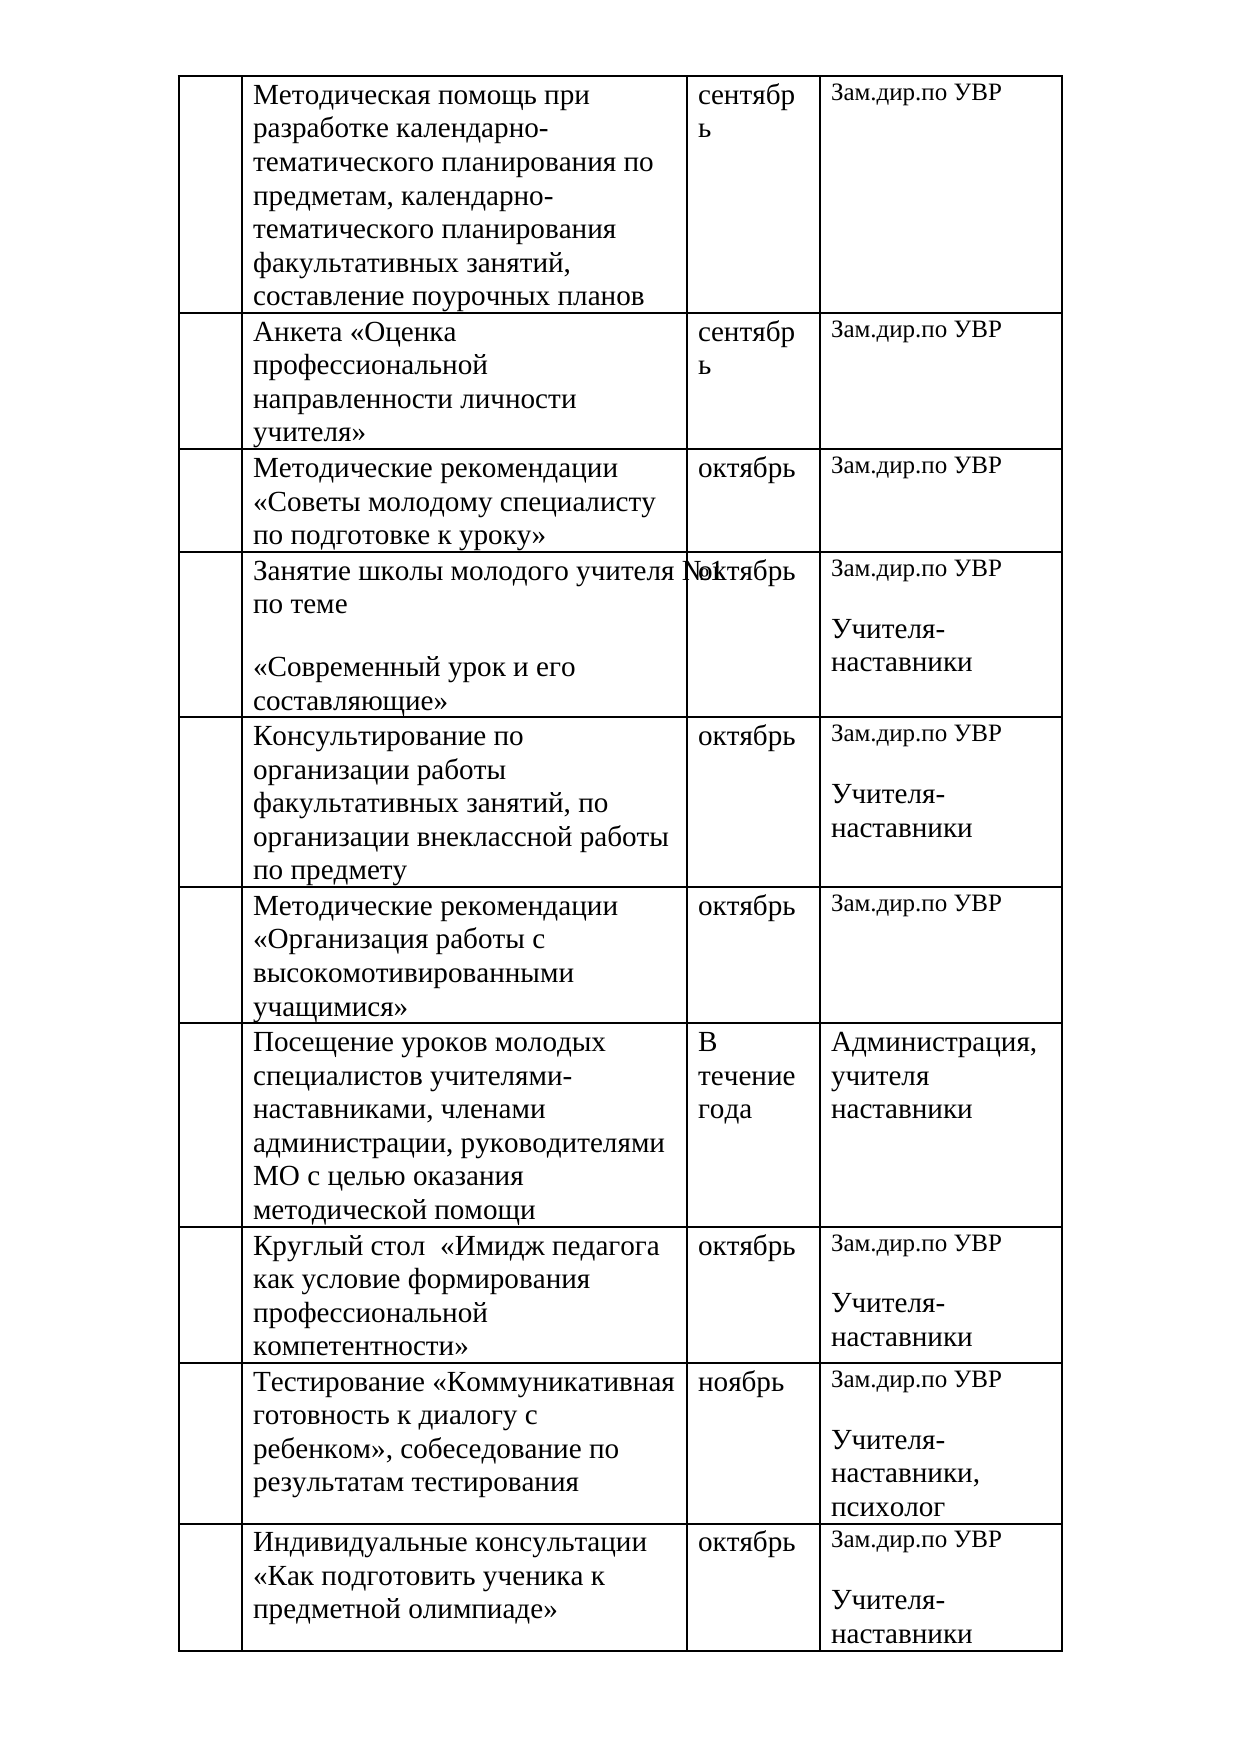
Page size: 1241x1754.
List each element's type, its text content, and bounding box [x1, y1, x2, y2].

table_cell [180, 450, 241, 551]
table_cell Зам.дир.по УВР Учителя-наставники [821, 553, 1061, 716]
table_cell Методические рекомендации «Советы молодому специалисту по подготовке к уроку» [243, 450, 686, 551]
table_cell Зам.дир.по УВР Учителя-наставники [821, 1525, 1061, 1649]
table_cell Занятие школы молодого учителя №1 по теме «Современный урок и его составляющие» [243, 553, 686, 716]
table_cell октябрь [688, 718, 819, 886]
table_cell [180, 314, 241, 448]
table_cell ноябрь [688, 1364, 819, 1522]
table_cell [180, 553, 241, 716]
table_cell Зам.дир.по УВР Учителя-наставники [821, 718, 1061, 886]
table_cell Круглый стол «Имидж педагога как условие формирования профессиональной компетентности» [243, 1228, 686, 1362]
table_cell октябрь [688, 888, 819, 1022]
table_cell [180, 1525, 241, 1649]
table_cell октябрь [688, 1228, 819, 1362]
table_cell октябрь [688, 553, 819, 716]
table_cell В течение года [688, 1024, 819, 1226]
table_cell Тестирование «Коммуникативная готовность к диалогу с ребенком», собеседование по результатам тестирования [243, 1364, 686, 1522]
table_cell Зам.дир.по УВР [821, 77, 1061, 312]
table_cell Консультирование по организации работы факультативных занятий, по организации внеклассной работы по предмету [243, 718, 686, 886]
table_cell октябрь [688, 450, 819, 551]
table_cell Зам.дир.по УВР Учителя-наставники, психолог [821, 1364, 1061, 1522]
table_cell [180, 77, 241, 312]
table_cell Администрация, учителя наставники [821, 1024, 1061, 1226]
table_cell Зам.дир.по УВР Учителя-наставники [821, 1228, 1061, 1362]
table_cell Зам.дир.по УВР [821, 450, 1061, 551]
table_cell Индивидуальные консультации «Как подготовить ученика к предметной олимпиаде» [243, 1525, 686, 1649]
table_cell Методические рекомендации «Организация работы с высокомотивированными учащимися» [243, 888, 686, 1022]
table_cell [180, 888, 241, 1022]
table_cell [180, 1228, 241, 1362]
table_cell Зам.дир.по УВР [821, 314, 1061, 448]
table_cell Анкета «Оценка профессиональной направленности личности учителя» [243, 314, 686, 448]
table_cell [180, 1024, 241, 1226]
table_cell Посещение уроков молодых специалистов учителями-наставниками, членами администрации, руководителями МО с целью оказания методической помощи [243, 1024, 686, 1226]
table_cell сентябрь [688, 77, 819, 312]
table_cell Методическая помощь при разработке календарно-тематического планирования по предметам, календарно-тематического планирования факультативных занятий, составление поурочных планов [243, 77, 686, 312]
table_cell сентябрь [688, 314, 819, 448]
table_cell [180, 1364, 241, 1522]
table_cell [180, 718, 241, 886]
table_cell октябрь [688, 1525, 819, 1649]
table_cell Зам.дир.по УВР [821, 888, 1061, 1022]
